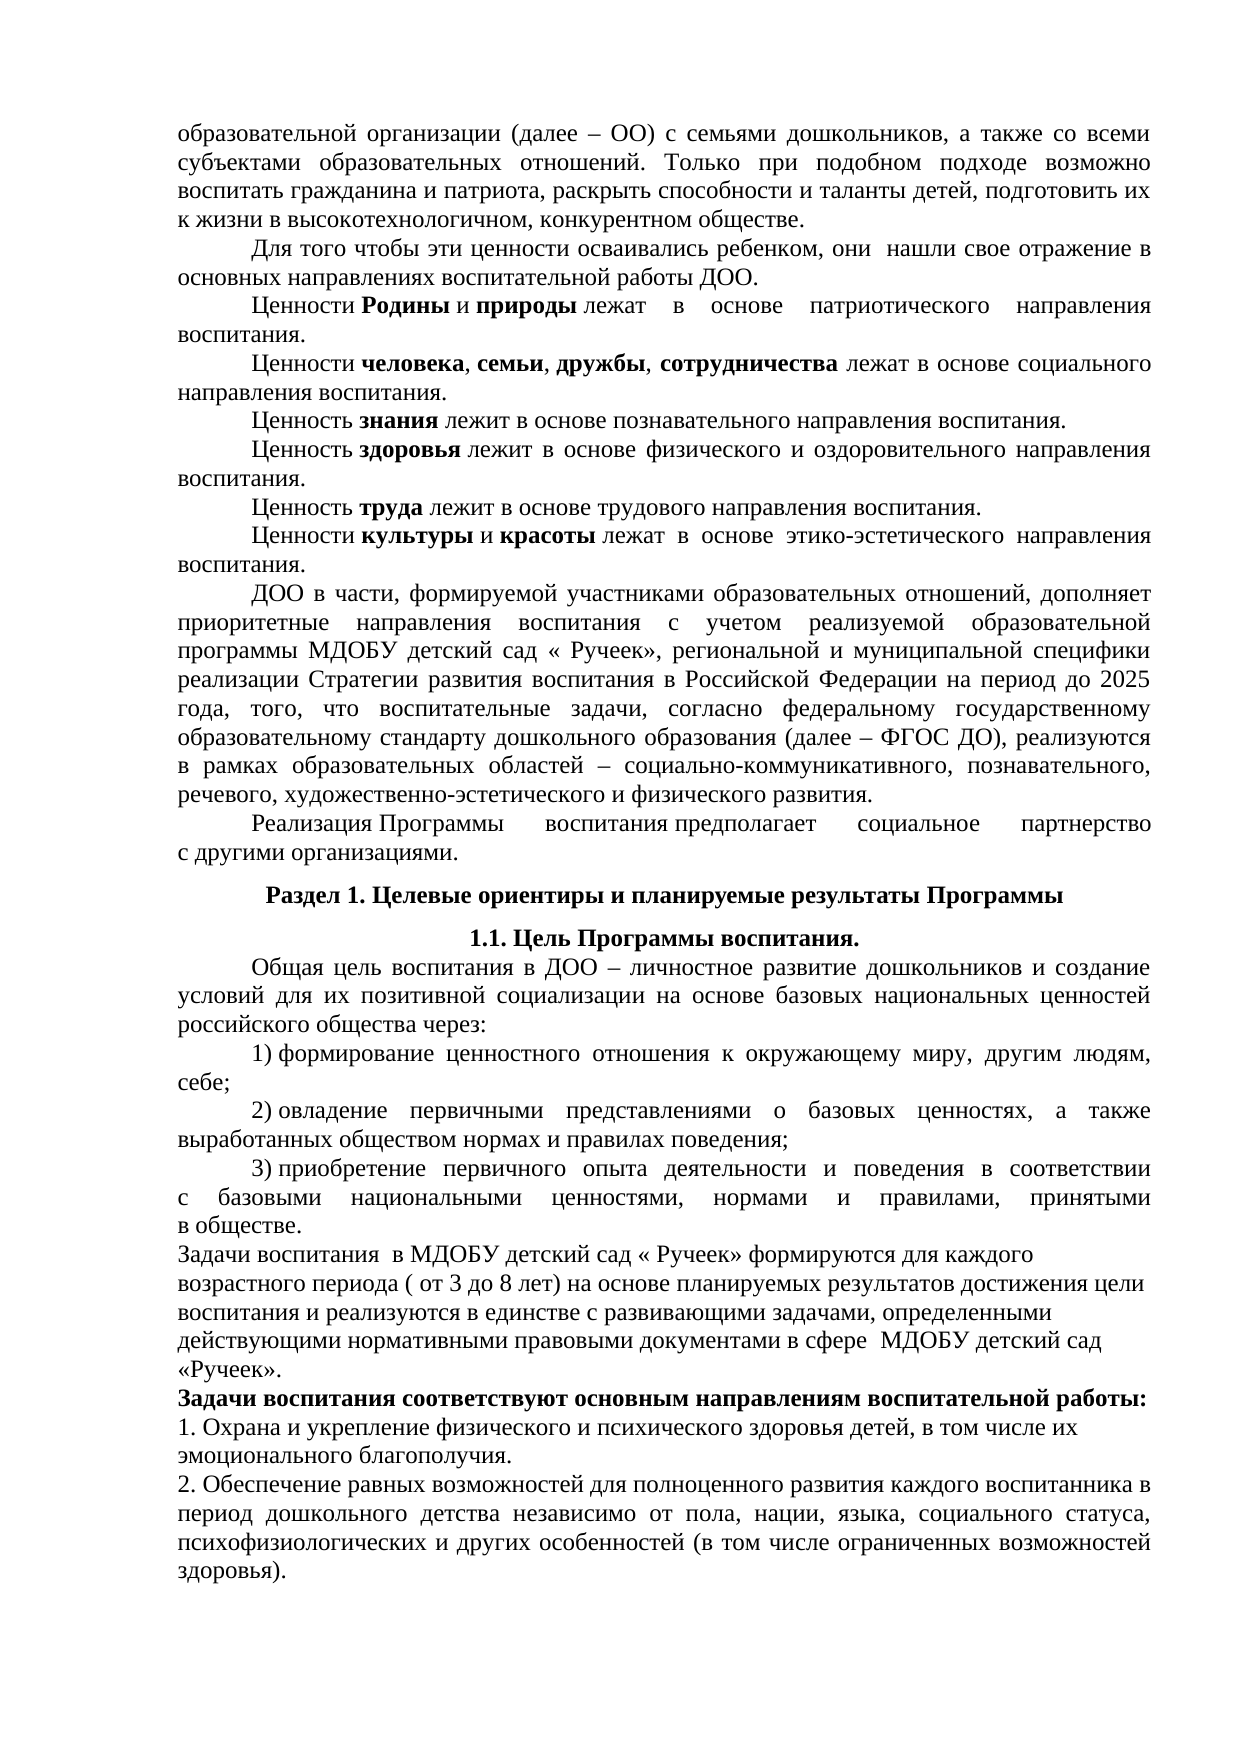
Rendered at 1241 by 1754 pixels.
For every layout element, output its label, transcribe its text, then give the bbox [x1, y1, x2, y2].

text Ценность знания лежит в основе познавательного направления воспитания. [177, 406, 1152, 434]
text 1. Охрана и укрепление физического и психического здоровья детей, в том числе их эмоционального благополучия. [177, 1412, 1152, 1469]
text Реализация Программы воспитания предполагает социальное партнерство с другими организациями. [177, 808, 1152, 866]
text Раздел 1. Целевые ориентиры и планируемые результаты Программы [177, 866, 1152, 909]
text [177, 118, 1152, 233]
text Задачи воспитания соответствуют основным направлениям воспитательной работы: [177, 1383, 1152, 1412]
text Ценности культуры и красоты лежат в основе этико-эстетического направления воспитания. [177, 521, 1152, 578]
text 3) приобретение первичного опыта деятельности и поведения в соответствии с базовыми национальными ценностями, нормами и правилами, принятыми в обществе. [177, 1153, 1152, 1239]
text Ценности Родины и природы лежат в основе патриотического направления воспитания. [177, 291, 1152, 348]
text Для того чтобы эти ценности осваивались ребенком, они нашли свое отражение в основных направлениях воспитательной работы ДОО. [177, 233, 1152, 291]
text 1.1. Цель Программы воспитания. [177, 909, 1152, 952]
text Ценности человека, семьи, дружбы, сотрудничества лежат в основе социального направления воспитания. [177, 348, 1152, 406]
text 2) овладение первичными представлениями о базовых ценностях, а также выработанных обществом нормах и правилах поведения; [177, 1096, 1152, 1153]
text Задачи воспитания в МДОБУ детский сад « Ручеек» формируются для каждого возрастного периода ( от 3 до 8 лет) на основе планируемых результатов достижения цели воспитания и реализуются в единстве с развивающими задачами, определенными действующими нормативными правовыми документами в сфере МДОБУ детский сад «Ручеек». [177, 1239, 1152, 1383]
text Ценность труда лежит в основе трудового направления воспитания. [177, 492, 1152, 521]
text Ценность здоровья лежит в основе физического и оздоровительного направления воспитания. [177, 434, 1152, 492]
text 1) формирование ценностного отношения к окружающему миру, другим людям, себе; [177, 1038, 1152, 1096]
text 2. Обеспечение равных возможностей для полноценного развития каждого воспитанника в период дошкольного детства независимо от пола, нации, языка, социального статуса, психофизиологических и других особенностей (в том числе ограниченных возможностей здоровья). [177, 1469, 1152, 1584]
text ДОО в части, формируемой участниками образовательных отношений, дополняет приоритетные направления воспитания с учетом реализуемой образовательной программы МДОБУ детский сад « Ручеек», региональной и муниципальной специфики реализации Стратегии развития воспитания в Российской Федерации на период до 2025 года, того, что воспитательные задачи, согласно федеральному государственному образовательному стандарту дошкольного образования (далее – ФГОС ДО), реализуются в рамках образовательных областей – социально-коммуникативного, познавательного, речевого, художественно-эстетического и физического развития. [177, 578, 1152, 808]
text Общая цель воспитания в ДОО – личностное развитие дошкольников и создание условий для их позитивной социализации на основе базовых национальных ценностей российского общества через: [177, 952, 1152, 1038]
